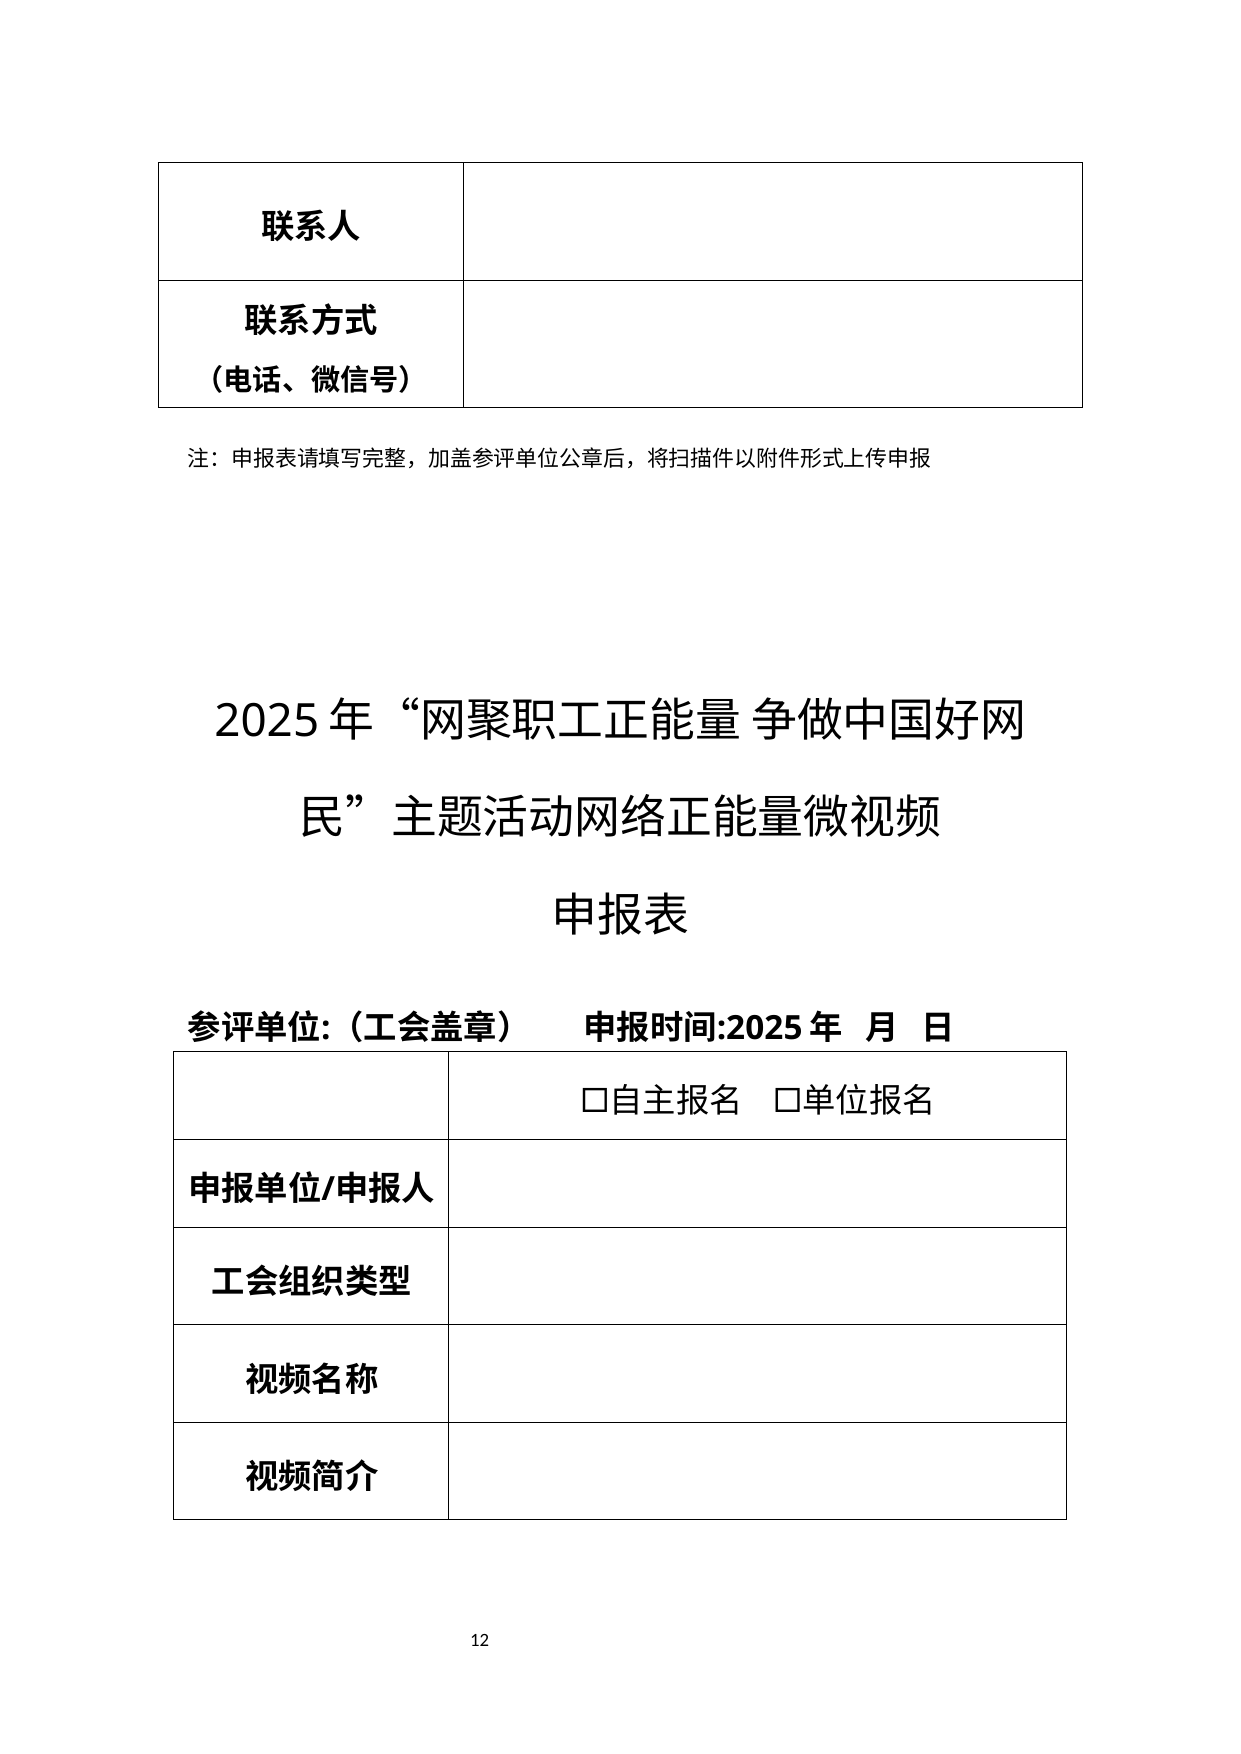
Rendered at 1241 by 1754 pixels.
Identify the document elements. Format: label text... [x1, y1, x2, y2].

table_cell 申报单位/申报人 [174, 1140, 448, 1227]
table_cell [449, 1228, 1066, 1324]
table_cell [464, 281, 1082, 407]
table_cell [449, 1423, 1066, 1519]
table_cell 联系方式 （电话、微信号） [159, 281, 463, 407]
table_cell [464, 163, 1082, 280]
table_header [174, 1052, 448, 1139]
table_cell 视频简介 [174, 1423, 448, 1519]
text 参评单位:（工会盖章） 申报时间:2025年 月 日 [187, 993, 1053, 1051]
text 申报表 [187, 863, 1053, 960]
text 注：申报表请填写完整，加盖参评单位公章后，将扫描件以附件形式上传申报 [187, 440, 1053, 473]
table_cell [449, 1140, 1066, 1227]
table_cell [449, 1325, 1066, 1422]
text 2025年“网聚职工正能量 争做中国好网民”主题活动网络正能量微视频 [187, 668, 1053, 863]
table_cell 联系人 [159, 163, 463, 280]
table_cell 视频名称 [174, 1325, 448, 1422]
table_cell 工会组织类型 [174, 1228, 448, 1324]
table_header 自主报名 单位报名 [449, 1052, 1066, 1139]
